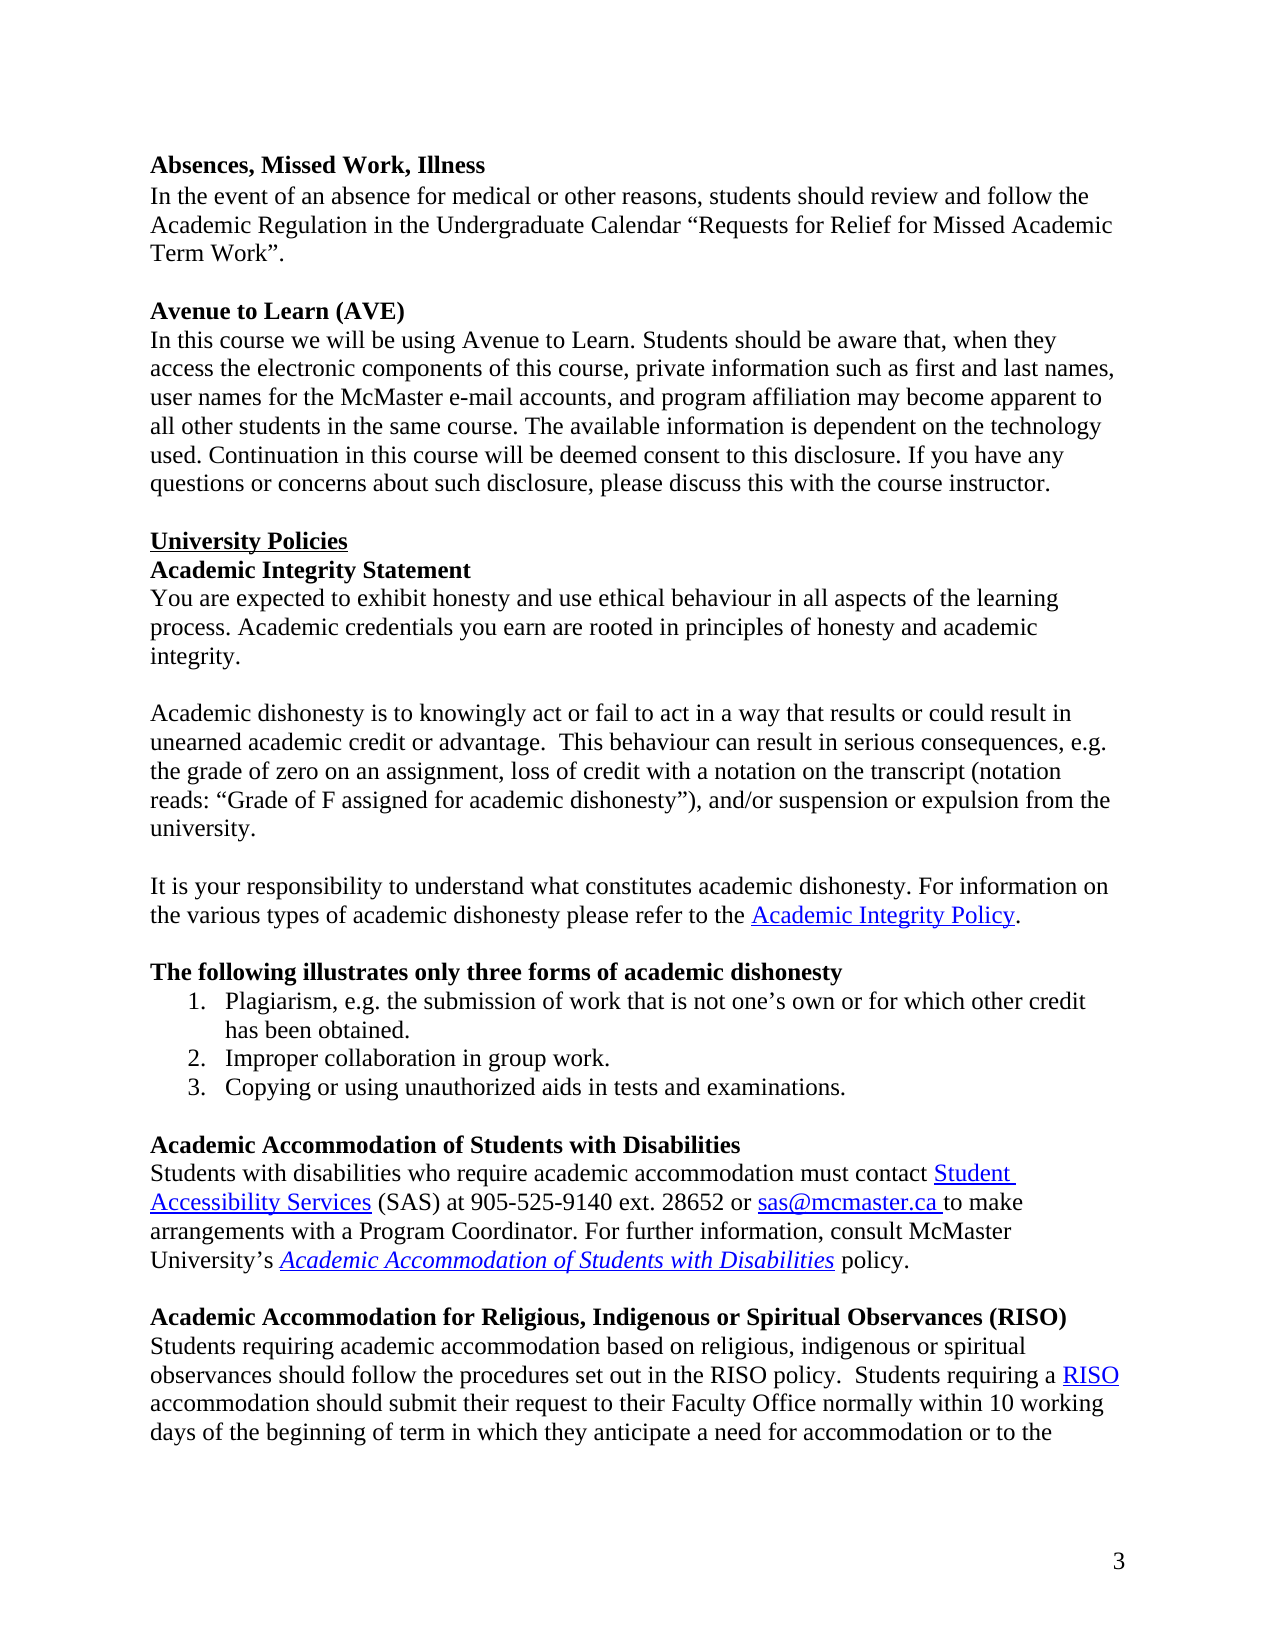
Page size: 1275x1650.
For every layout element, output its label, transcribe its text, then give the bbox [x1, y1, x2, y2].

list Improper collaboration in group work. [187, 1043, 1125, 1072]
subtitle Absences, Missed Work, Illness [150, 150, 1125, 179]
text Academic dishonesty is to knowingly act or fail to act in a way that results or could result in unearned academic credit or advantage. This behaviour can result in serious consequences, e.g. the grade of zero on an assignment, loss of credit with a notation on the transcript (notation reads: “Grade of F assigned for academic dishonesty”), and/or suspension or expulsion from the university. [150, 698, 1125, 842]
text University Policies [150, 526, 1125, 555]
text Academic Accommodation for Religious, Indigenous or Spiritual Observances (RISO) [150, 1302, 1125, 1331]
list Plagiarism, e.g. the submission of work that is not one’s own or for which other credit has been obtained. [187, 986, 1125, 1043]
text Students with disabilities who require academic accommodation must contact Student Accessibility Services (SAS) at 905-525-9140 ext. 28652 or sas@mcmaster.ca to make arrangements with a Program Coordinator. For further information, consult McMaster University’s Academic Accommodation of Students with Disabilities policy. [150, 1158, 1125, 1273]
text You are expected to exhibit honesty and use ethical behaviour in all aspects of the learning process. Academic credentials you earn are rooted in principles of honesty and academic integrity. [150, 583, 1125, 670]
text Academic Integrity Statement [150, 555, 1125, 583]
text It is your responsibility to understand what constitutes academic dishonesty. For information on the various types of academic dishonesty please refer to the Academic Integrity Policy. [150, 871, 1125, 928]
text In this course we will be using Avenue to Learn. Students should be aware that, when they access the electronic components of this course, private information such as first and last names, user names for the McMaster e-mail accounts, and program affiliation may become apparent to all other students in the same course. The available information is dependent on the technology used. Continuation in this course will be deemed consent to this disclosure. If you have any questions or concerns about such disclosure, please discuss this with the course instructor. [150, 325, 1125, 497]
list Copying or using unauthorized aids in tests and examinations. [187, 1072, 1125, 1101]
text Avenue to Learn (AVE) [150, 296, 1125, 325]
text In the event of an absence for medical or other reasons, students should review and follow the Academic Regulation in the Undergraduate Calendar “Requests for Relief for Missed Academic Term Work”. [150, 181, 1125, 267]
text The following illustrates only three forms of academic dishonesty [150, 957, 1125, 986]
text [150, 1331, 1125, 1446]
text Academic Accommodation of Students with Disabilities [150, 1130, 1125, 1158]
